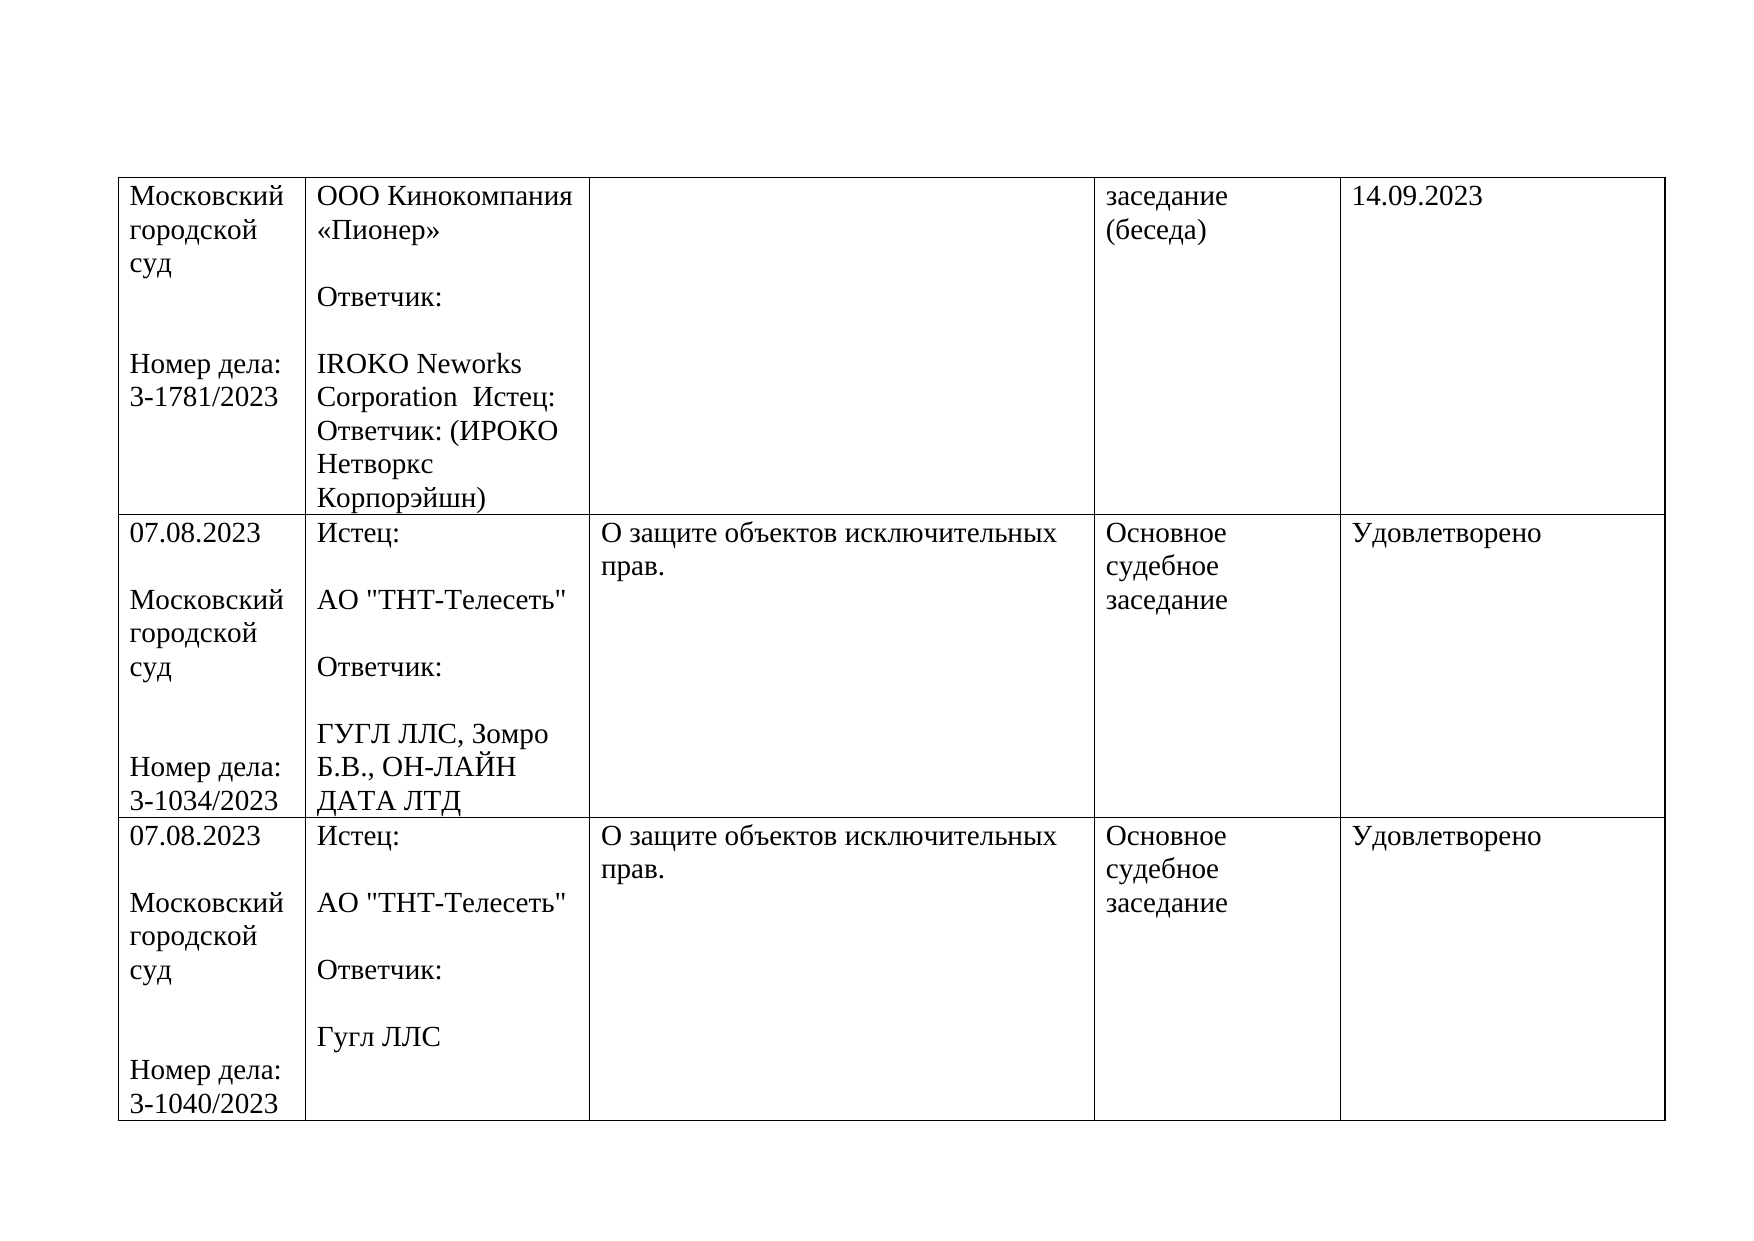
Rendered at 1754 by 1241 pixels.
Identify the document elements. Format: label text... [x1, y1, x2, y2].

table_cell 07.08.2023 Московский городской суд Номер дела: 3-1040/2023 [119, 818, 305, 1119]
table_cell О защите объектов исключительных прав. [590, 818, 1094, 1119]
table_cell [590, 178, 1094, 514]
table_cell О защите объектов исключительных прав. [590, 515, 1094, 817]
table_cell Основное судебное заседание [1095, 515, 1340, 817]
table_cell 07.08.2023 Московский городской суд Номер дела: 3-1034/2023 [119, 515, 305, 817]
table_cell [1341, 178, 1664, 514]
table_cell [1095, 178, 1340, 514]
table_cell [1095, 818, 1340, 1119]
table_cell Истец: АО "ТНТ-Телесеть" Ответчик: ГУГЛ ЛЛС, Зомро Б.В., ОН-ЛАЙН ДАТА ЛТД [306, 515, 589, 817]
table_cell Истец: АО "ТНТ-Телесеть" Ответчик: Гугл ЛЛС [306, 818, 589, 1119]
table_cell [306, 178, 589, 514]
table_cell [119, 178, 305, 514]
table_cell Удовлетворено [1341, 818, 1664, 1119]
table_cell Удовлетворено [1341, 515, 1664, 817]
